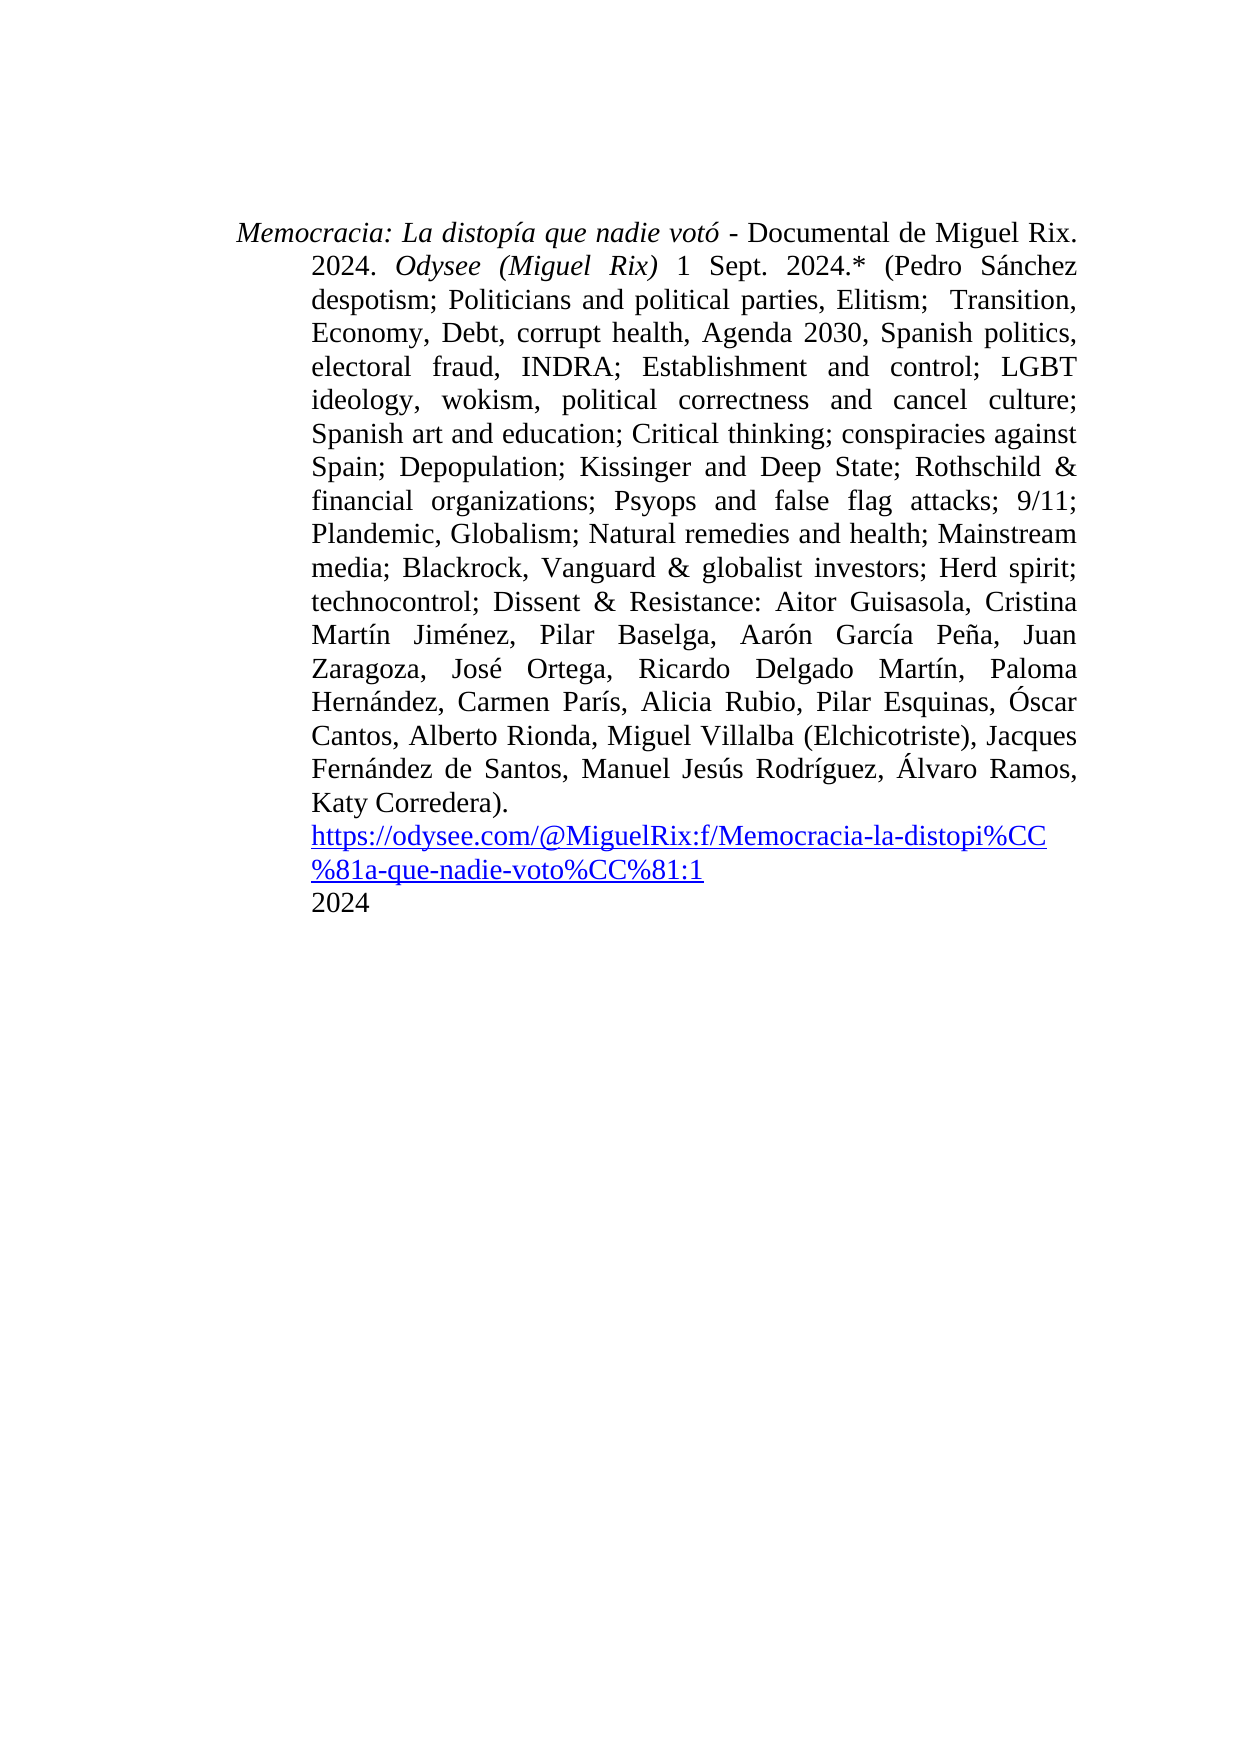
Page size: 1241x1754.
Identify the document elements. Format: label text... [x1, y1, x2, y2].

text Memocracia: La distopía que nadie votó - Documental de Miguel Rix. 2024. Odysee (Miguel Rix) 1 Sept. 2024.* (Pedro Sánchez despotism; Politicians and political parties, Elitism; Transition, Economy, Debt, corrupt health, Agenda 2030, Spanish politics, electoral fraud, INDRA; Establishment and control; LGBT ideology, wokism, political correctness and cancel culture; Spanish art and education; Critical thinking; conspiracies against Spain; Depopulation; Kissinger and Deep State; Rothschild & financial organizations; Psyops and false flag attacks; 9/11; Plandemic, Globalism; Natural remedies and health; Mainstream media; Blackrock, Vanguard & globalist investors; Herd spirit; technocontrol; Dissent & Resistance: Aitor Guisasola, Cristina Martín Jiménez, Pilar Baselga, Aarón García Peña, Juan Zaragoza, José Ortega, Ricardo Delgado Martín, Paloma Hernández, Carmen París, Alicia Rubio, Pilar Esquinas, Óscar Cantos, Alberto Rionda, Miguel Villalba (Elchicotriste), Jacques Fernández de Santos, Manuel Jesús Rodríguez, Álvaro Ramos, Katy Corredera). [236, 215, 1078, 818]
text 2024 [236, 886, 1078, 919]
text https://odysee.com/@MiguelRix:f/Memocracia-la-distopi%CC%81a-que-nadie-voto%CC%81:1 [311, 818, 1078, 886]
